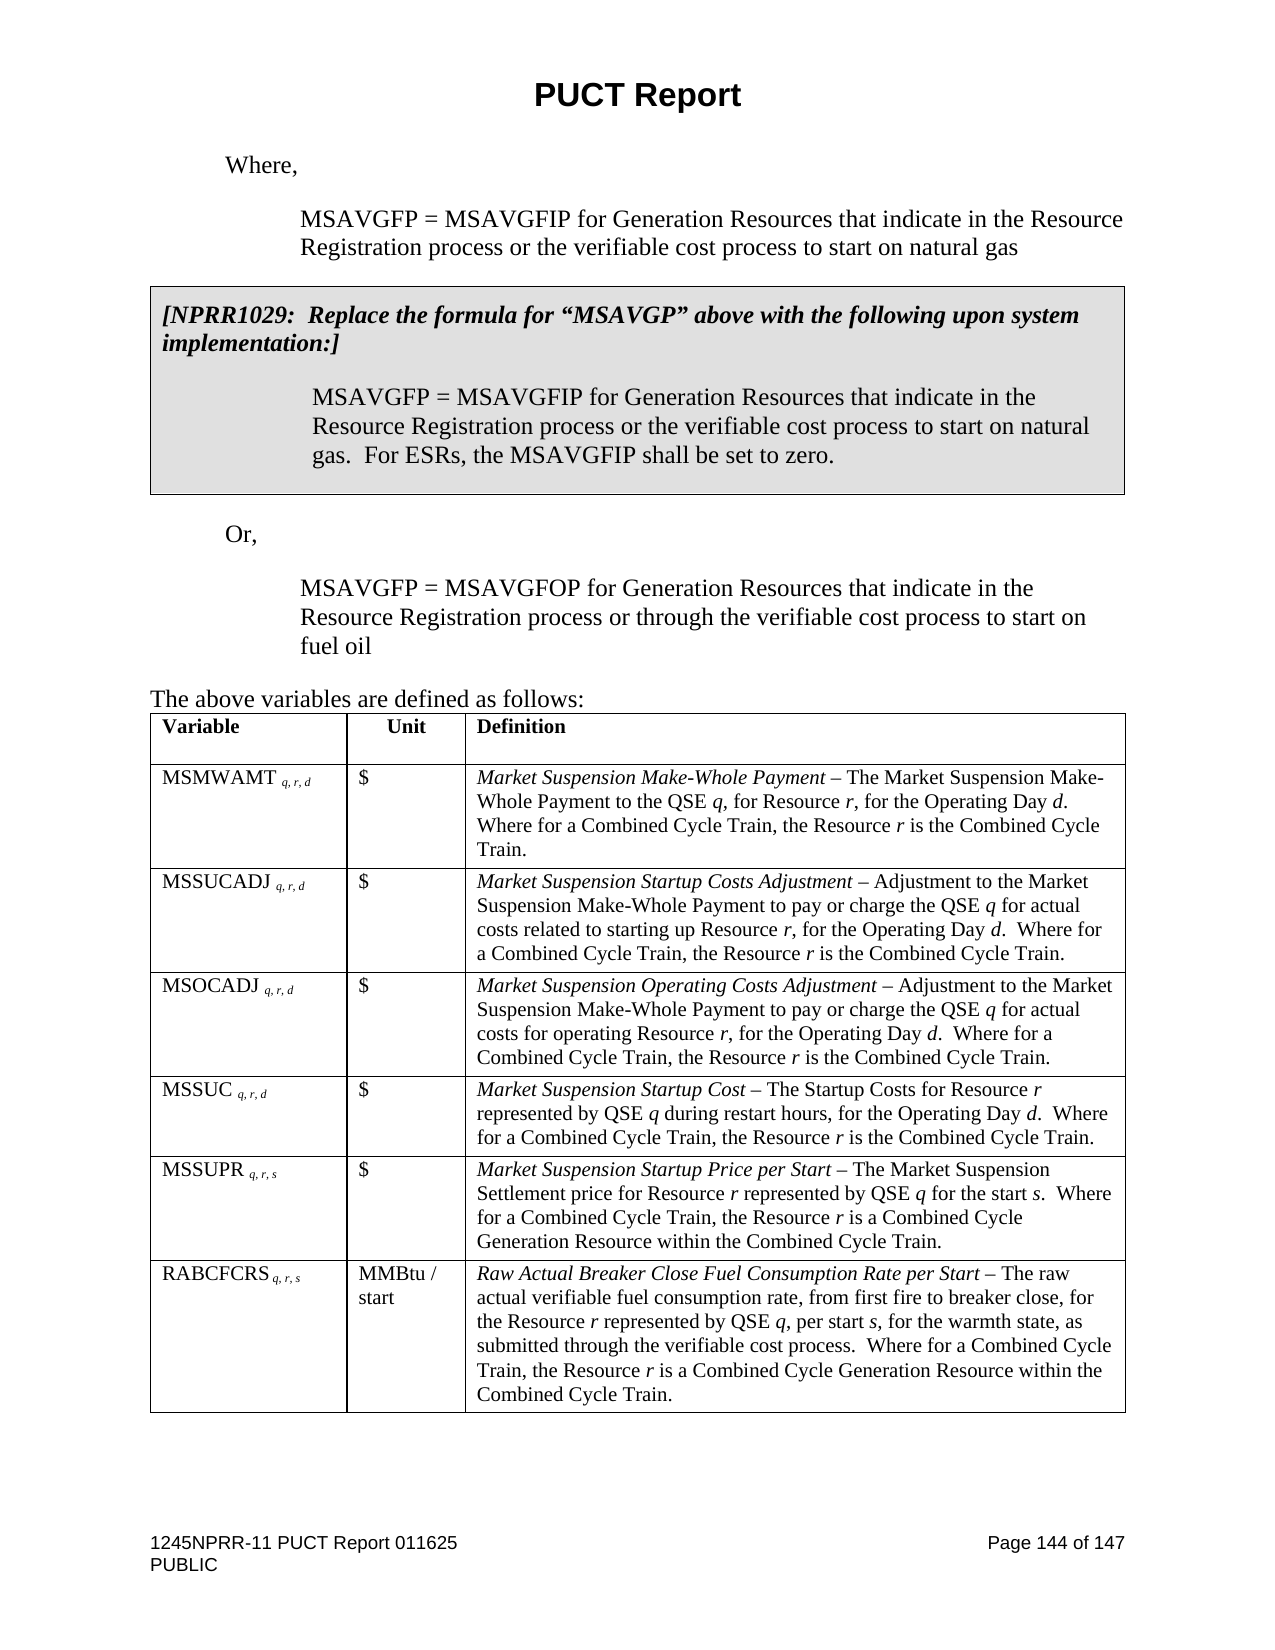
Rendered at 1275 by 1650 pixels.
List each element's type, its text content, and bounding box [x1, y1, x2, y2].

table_cell RABCFCRS q, r, s [151, 1261, 346, 1412]
table_header [NPRR1029: Replace the formula for “MSAVGP” above with the following upon system implementation:] MSAVGFP = MSAVGFIP for Generation Resources that indicate in the Resource Registration process or the verifiable cost process to start on natural gas. For ESRs, the MSAVGFIP shall be set to zero. [151, 287, 1124, 493]
table_cell MSOCADJ q, r, d [151, 973, 346, 1076]
table_cell MSSUPR q, r, s [151, 1157, 346, 1260]
text MSAVGFP = MSAVGFIP for Generation Resources that indicate in the Resource Registration process or the verifiable cost process to start on natural gas [300, 204, 1125, 261]
table_cell $ [348, 973, 465, 1076]
table_header Definition [466, 714, 1125, 763]
table_cell Market Suspension Startup Cost – The Startup Costs for Resource r represented by QSE q during restart hours, for the Operating Day d. Where for a Combined Cycle Train, the Resource r is the Combined Cycle Train. [466, 1077, 1125, 1156]
text Or, [150, 519, 1125, 548]
table_cell MSSUC q, r, d [151, 1077, 346, 1156]
table_header Unit [348, 714, 465, 763]
text MSAVGFP = MSAVGFOP for Generation Resources that indicate in the Resource Registration process or through the verifiable cost process to start on fuel oil [300, 573, 1125, 659]
table_cell Market Suspension Make-Whole Payment – The Market Suspension Make-Whole Payment to the QSE q, for Resource r, for the Operating Day d. Where for a Combined Cycle Train, the Resource r is the Combined Cycle Train. [466, 765, 1125, 867]
table_cell MSMWAMT q, r, d [151, 765, 346, 867]
text Where, [225, 150, 1125, 179]
table_cell $ [348, 869, 465, 972]
table_cell $ [348, 1157, 465, 1260]
table_cell MSSUCADJ q, r, d [151, 869, 346, 972]
table_cell Market Suspension Startup Price per Start – The Market Suspension Settlement price for Resource r represented by QSE q for the start s. Where for a Combined Cycle Train, the Resource r is a Combined Cycle Generation Resource within the Combined Cycle Train. [466, 1157, 1125, 1260]
table_cell MMBtu / start [348, 1261, 465, 1412]
table_header Variable [151, 714, 346, 763]
table_cell $ [348, 765, 465, 867]
table_cell Market Suspension Operating Costs Adjustment – Adjustment to the Market Suspension Make-Whole Payment to pay or charge the QSE q for actual costs for operating Resource r, for the Operating Day d. Where for a Combined Cycle Train, the Resource r is the Combined Cycle Train. [466, 973, 1125, 1076]
table_cell $ [348, 1077, 465, 1156]
text The above variables are defined as follows: [150, 684, 1125, 713]
table_cell Raw Actual Breaker Close Fuel Consumption Rate per Start – The raw actual verifiable fuel consumption rate, from first fire to breaker close, for the Resource r represented by QSE q, per start s, for the warmth state, as submitted through the verifiable cost process. Where for a Combined Cycle Train, the Resource r is a Combined Cycle Generation Resource within the Combined Cycle Train. [466, 1261, 1125, 1412]
table_cell Market Suspension Startup Costs Adjustment – Adjustment to the Market Suspension Make-Whole Payment to pay or charge the QSE q for actual costs related to starting up Resource r, for the Operating Day d. Where for a Combined Cycle Train, the Resource r is the Combined Cycle Train. [466, 869, 1125, 972]
